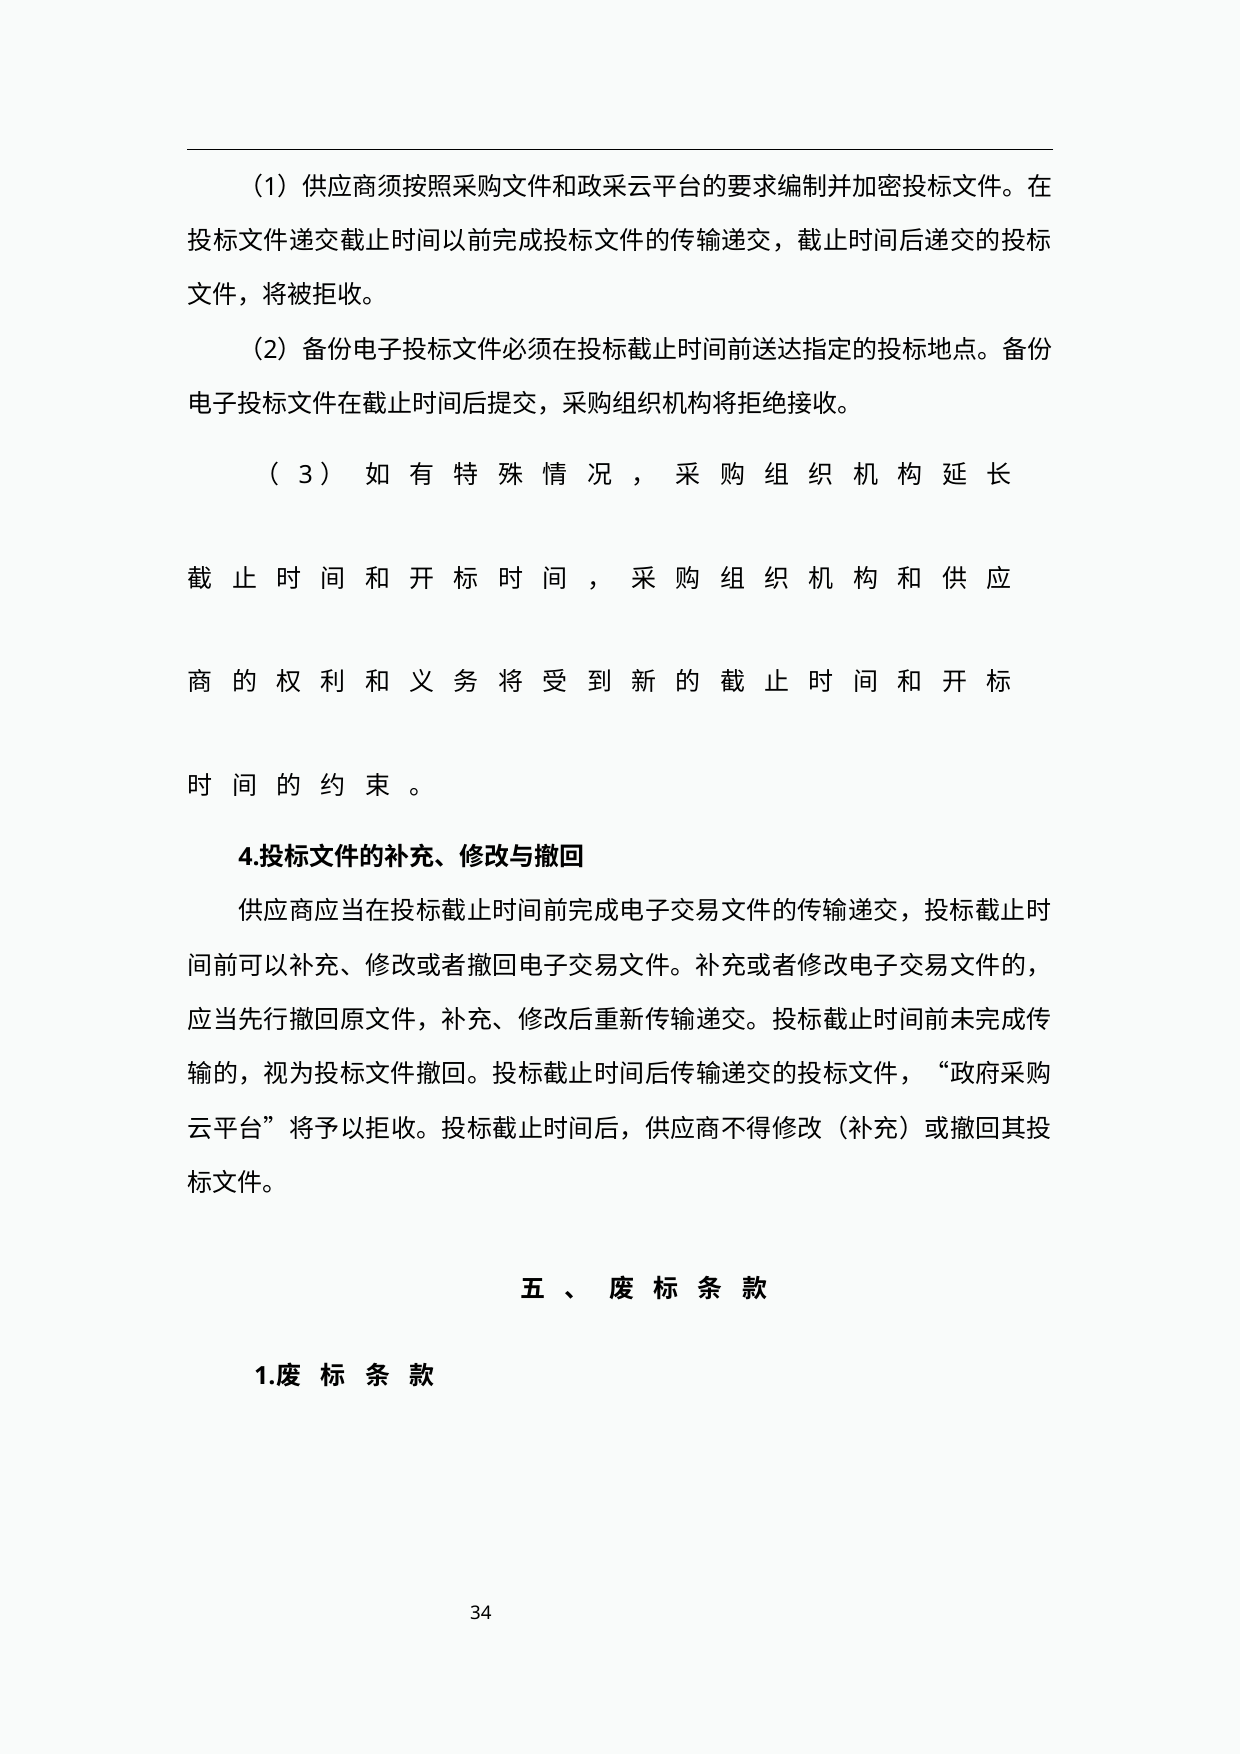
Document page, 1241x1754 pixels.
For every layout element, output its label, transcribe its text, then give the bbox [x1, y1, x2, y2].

text （1）供应商须按照采购文件和政采云平台的要求编制并加密投标文件。在投标文件递交截止时间以前完成投标文件的传输递交，截止时间后递交的投标文件，将被拒收。 [187, 166, 1053, 311]
text （2）备份电子投标文件必须在投标截止时间前送达指定的投标地点。备份电子投标文件在截止时间后提交，采购组织机构将拒绝接收。 [187, 329, 1053, 420]
text 4.投标文件的补充、修改与撤回 [187, 836, 1053, 873]
text （3）如有特殊情况，采购组织机构延长截止时间和开标时间，采购组织机构和供应商的权利和义务将受到新的截止时间和开标时间的约束。 [187, 438, 1053, 818]
text 五、废标条款 [187, 1252, 1053, 1321]
text 供应商应当在投标截止时间前完成电子交易文件的传输递交，投标截止时间前可以补充、修改或者撤回电子交易文件。补充或者修改电子交易文件的，应当先行撤回原文件，补充、修改后重新传输递交。投标截止时间前未完成传输的，视为投标文件撤回。投标截止时间后传输递交的投标文件，“政府采购云平台”将予以拒收。投标截止时间后，供应商不得修改（补充）或撤回其投标文件。 [187, 891, 1053, 1199]
text 1.废标条款 [187, 1339, 1053, 1408]
